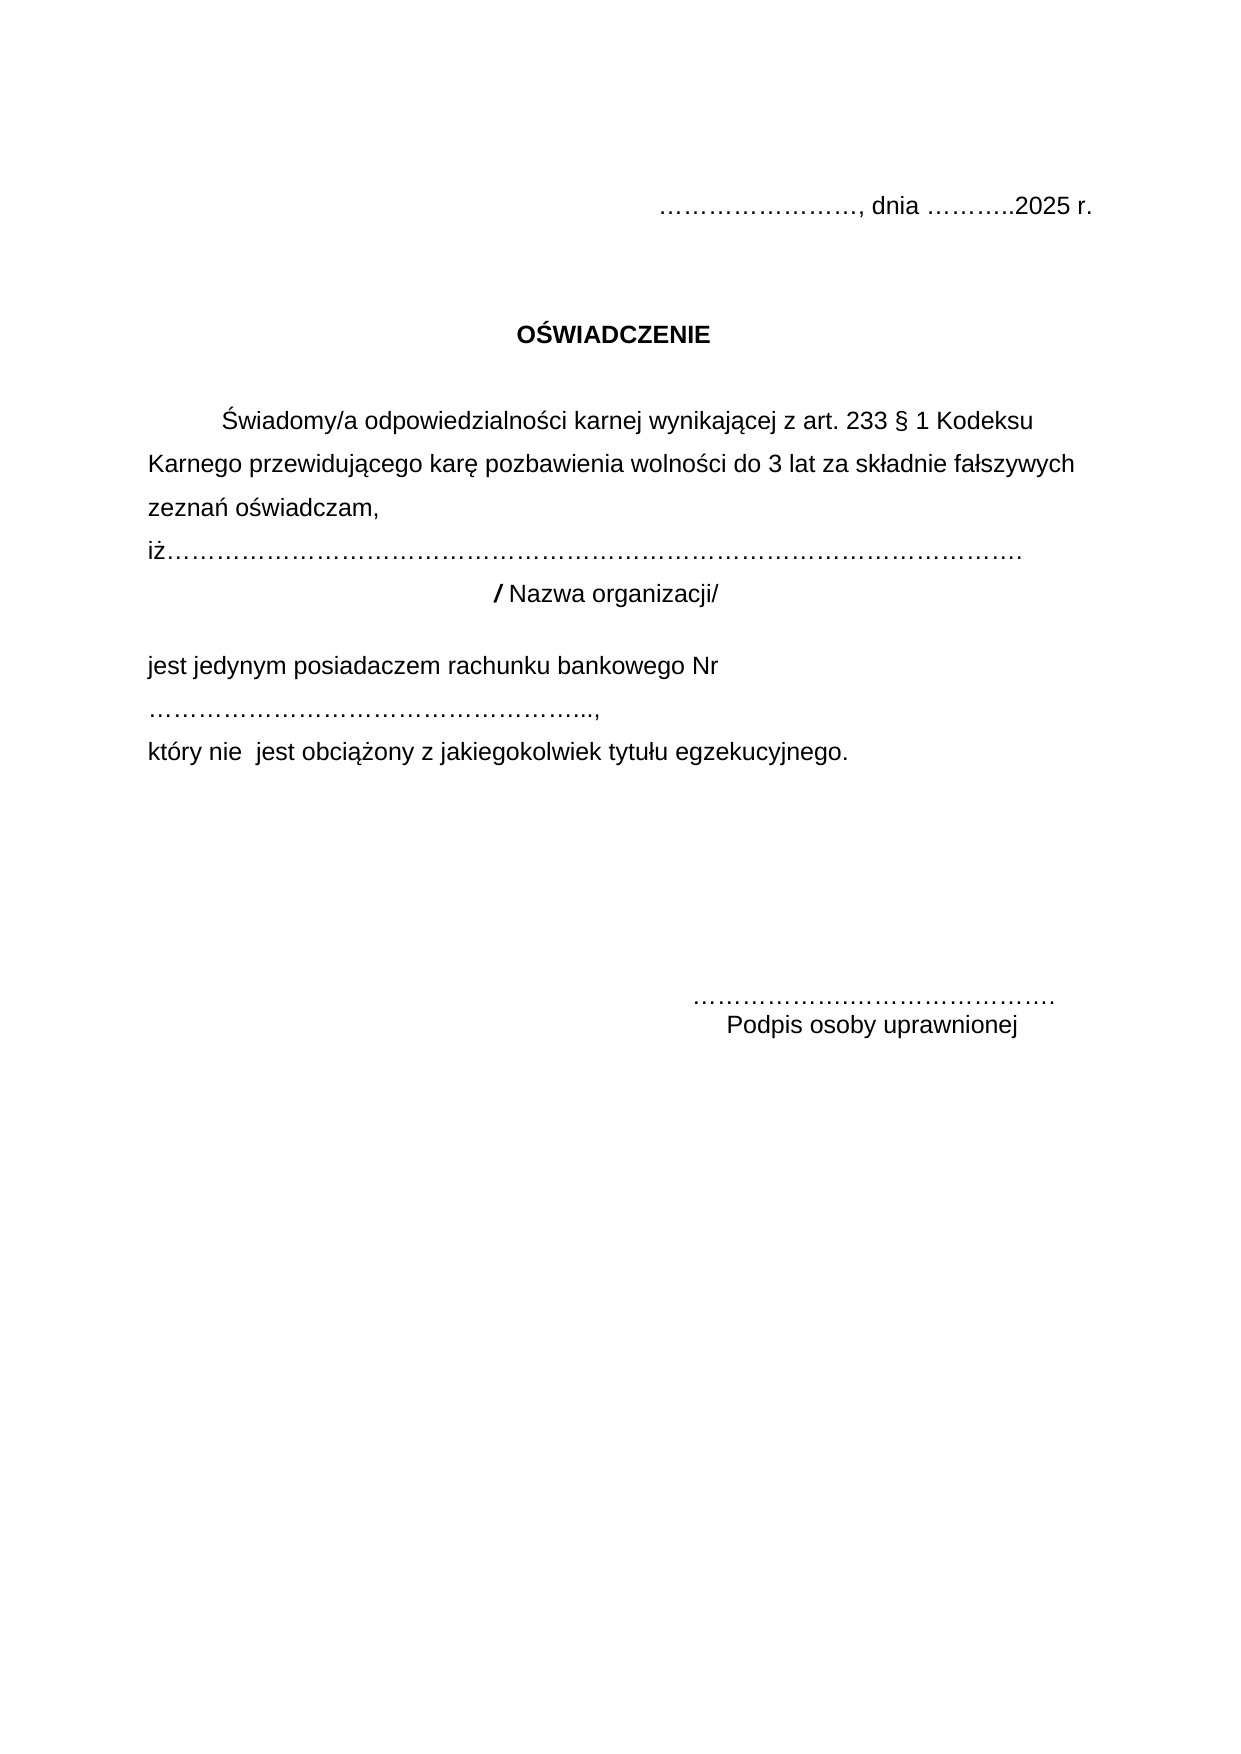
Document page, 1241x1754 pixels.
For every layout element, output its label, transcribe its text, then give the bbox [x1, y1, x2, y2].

text ……………….……………………. [148, 953, 1093, 1010]
text jest jedynym posiadaczem rachunku bankowego Nr ……………………………………………..., [148, 651, 1093, 723]
text ……………………, dnia ………..2025 r. [148, 191, 1093, 219]
text Świadomy/a odpowiedzialności karnej wynikającej z art. 233 § 1 Kodeksu Karnego przewidującego karę pozbawienia wolności do 3 lat za składnie fałszywych zeznań oświadczam, iż…………………………………………………………………………………………. [148, 406, 1093, 564]
text / Nazwa organizacji/ [148, 579, 1093, 608]
text OŚWIADCZENIE [443, 320, 1093, 349]
text Podpis osoby uprawnionej [590, 1010, 1093, 1039]
text który nie jest obciążony z jakiegokolwiek tytułu egzekucyjnego. [148, 737, 1093, 766]
